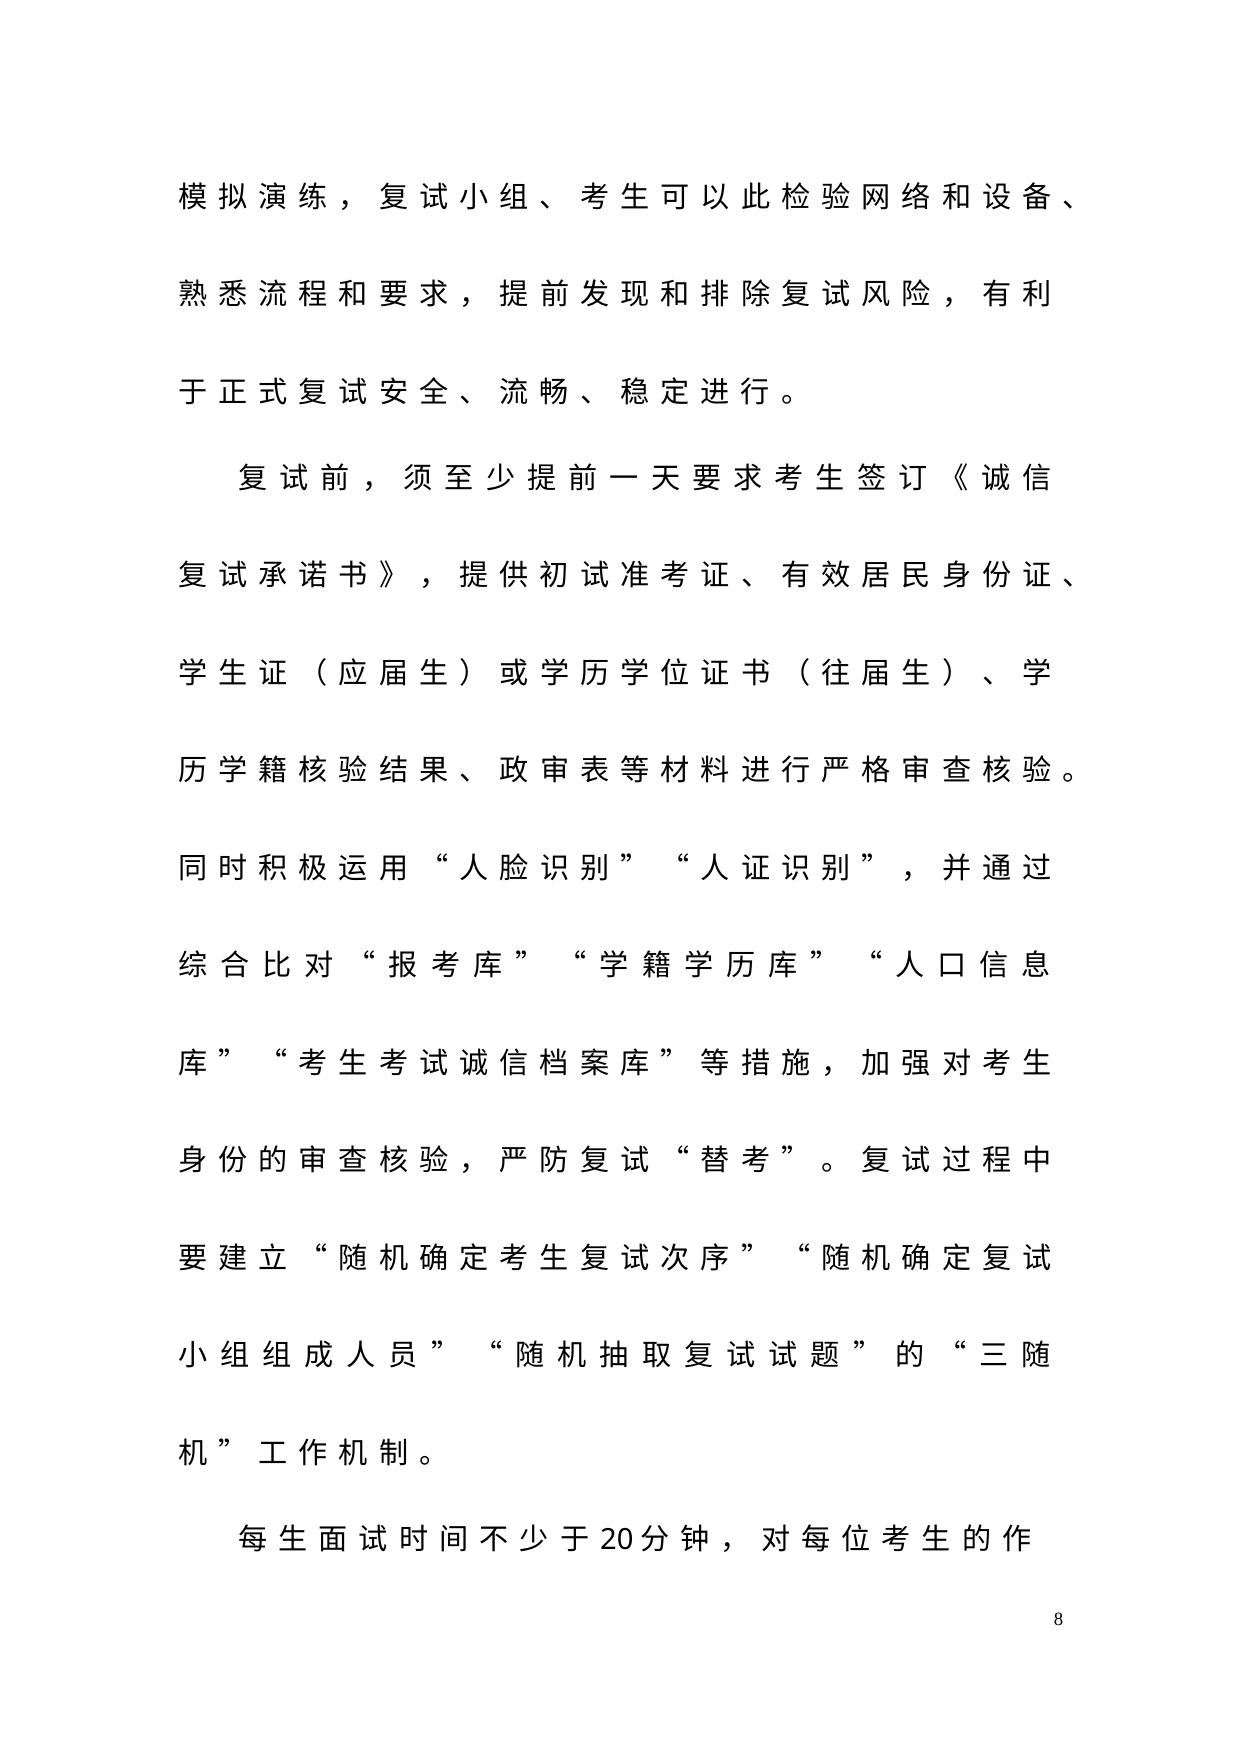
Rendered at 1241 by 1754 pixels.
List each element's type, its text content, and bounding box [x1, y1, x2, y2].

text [178, 162, 1062, 422]
text 复试前，须至少提前一天要求考生签订《诚信复试承诺书》，提供初试准考证、有效居民身份证、学生证（应届生）或学历学位证书（往届生）、学历学籍核验结果、政审表等材料进行严格审查核验。同时积极运用“人脸识别”“人证识别”，并通过综合比对“报考库”“学籍学历库”“人口信息库”“考生考试诚信档案库”等措施，加强对考生身份的审查核验，严防复试“替考”。复试过程中要建立“随机确定考生复试次序”“随机确定复试小组组成人员”“随机抽取复试试题”的“三随机”工作机制。 [178, 443, 1062, 1483]
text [178, 1504, 1062, 1569]
